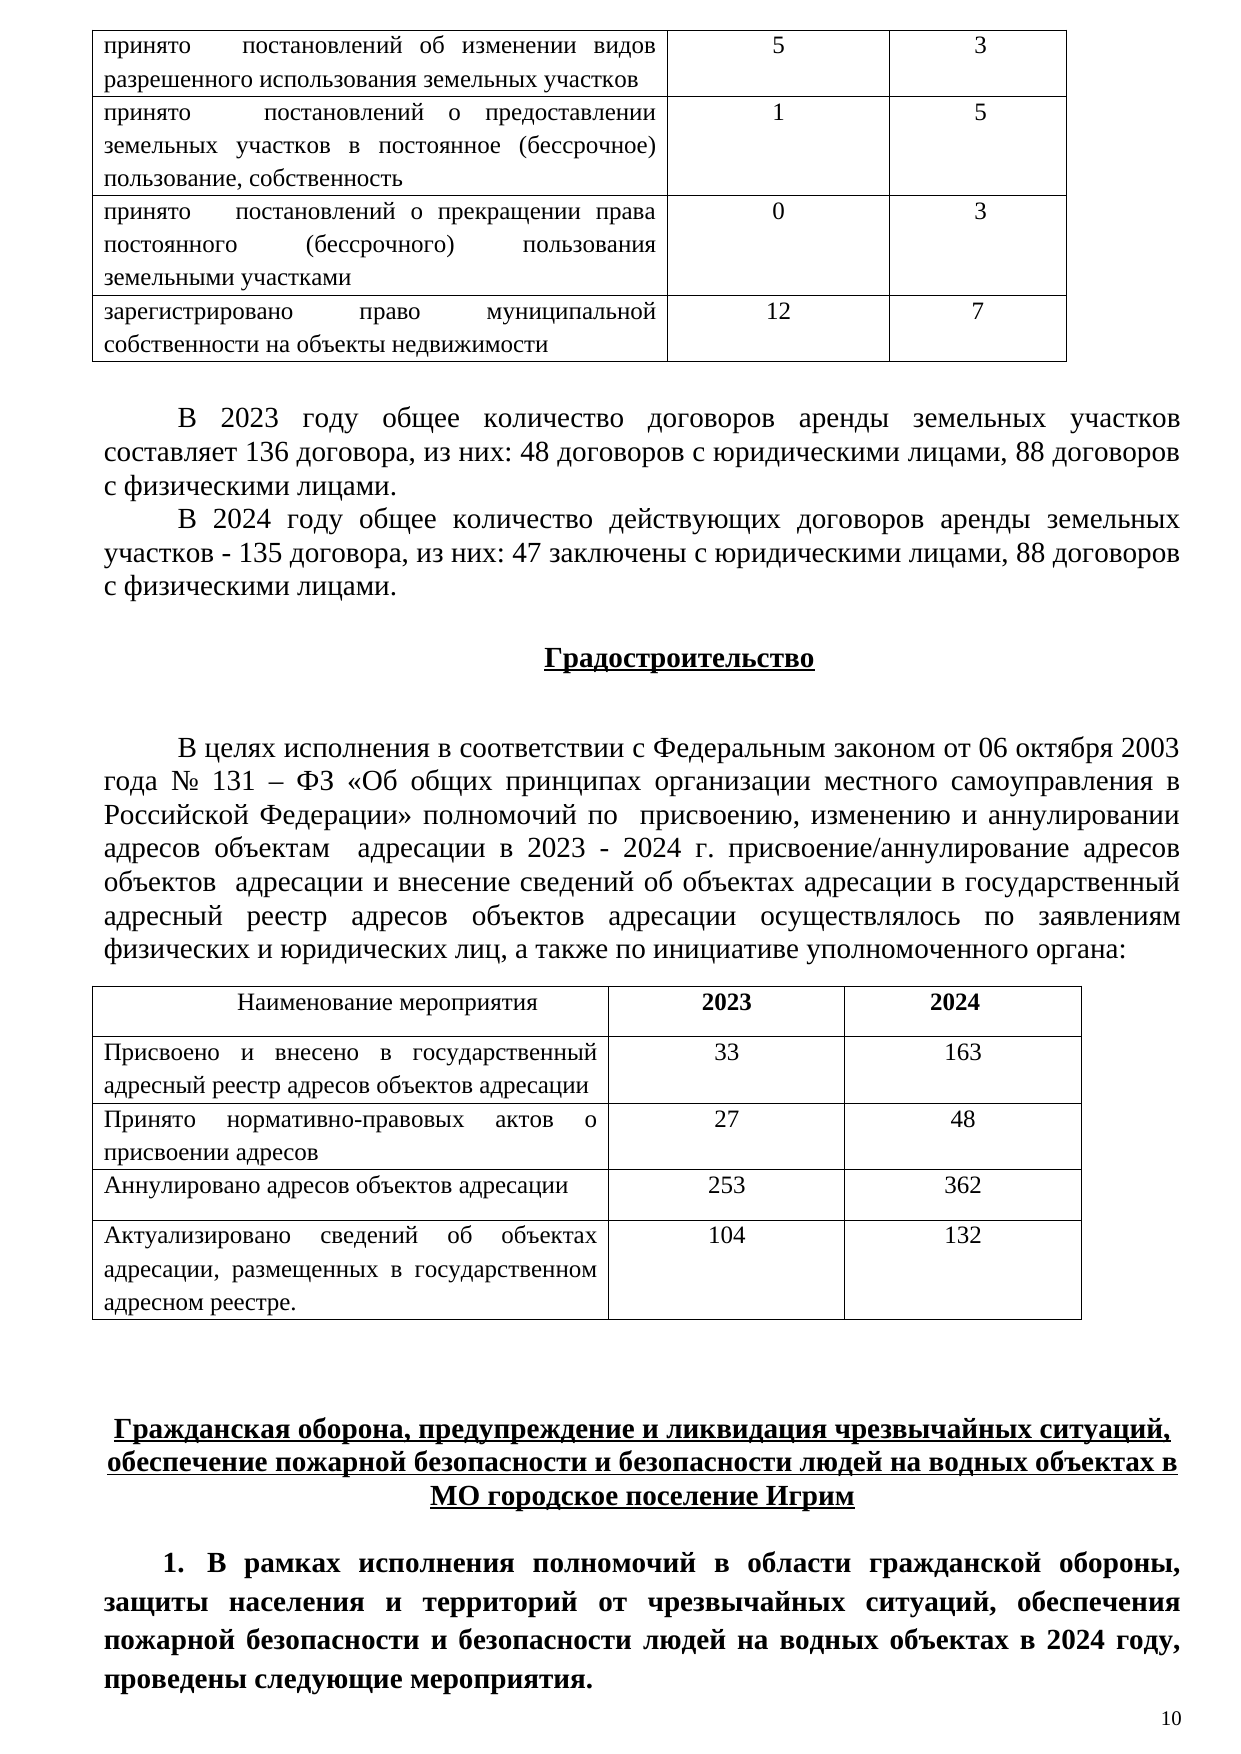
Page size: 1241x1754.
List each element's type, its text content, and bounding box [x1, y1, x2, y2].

table_cell 104 [609, 1221, 844, 1319]
table_cell принято постановлений о прекращении права постоянного (бессрочного) пользования земельными участками [93, 196, 667, 295]
table_cell принято постановлений об изменении видов разрешенного использования земельных участков [93, 31, 667, 96]
table_cell Аннулировано адресов объектов адресации [93, 1170, 608, 1219]
table_cell 132 [845, 1221, 1081, 1319]
table_cell 253 [609, 1170, 844, 1219]
table_cell 33 [609, 1037, 844, 1103]
text В 2023 году общее количество договоров аренды земельных участков составляет 136 договора, из них: 48 договоров с юридическими лицами, 88 договоров с физическими лицами. [103, 401, 1181, 501]
table_cell Принято нормативно-правовых актов о присвоении адресов [93, 1104, 608, 1169]
table_cell Присвоено и внесено в государственный адресный реестр адресов объектов адресации [93, 1037, 608, 1103]
text Градостроительство [103, 640, 1181, 674]
table_cell 0 [668, 196, 889, 295]
table_cell 3 [890, 31, 1066, 96]
table_cell принято постановлений о предоставлении земельных участков в постоянное (бессрочное) пользование, собственность [93, 97, 667, 195]
table_cell 1 [668, 97, 889, 195]
table_cell 5 [890, 97, 1066, 195]
text В целях исполнения в соответствии с Федеральным законом от 06 октября 2003 года № 131 – ФЗ «Об общих принципах организации местного самоуправления в Российской Федерации» полномочий по присвоению, изменению и аннулировании адресов объектам адресации в 2023 - 2024 г. присвоение/аннулирование адресов объектов адресации и внесение сведений об объектах адресации в государственный адресный реестр адресов объектов адресации осуществлялось по заявлениям физических и юридических лиц, а также по инициативе уполномоченного органа: [103, 730, 1181, 965]
table_cell 27 [609, 1104, 844, 1169]
table_cell 362 [845, 1170, 1081, 1219]
text Гражданская оборона, предупреждение и ликвидация чрезвычайных ситуаций, обеспечение пожарной безопасности и безопасности людей на водных объектах в МО городское поселение Игрим [103, 1411, 1181, 1512]
table_header Наименование мероприятия [93, 987, 608, 1036]
table_header 2024 [845, 987, 1081, 1036]
table_cell 12 [668, 296, 889, 361]
table_cell зарегистрировано право муниципальной собственности на объекты недвижимости [93, 296, 667, 361]
table_cell 163 [845, 1037, 1081, 1103]
text В 2024 году общее количество действующих договоров аренды земельных участков - 135 договора, из них: 47 заключены с юридическими лицами, 88 договоров с физическими лицами. [103, 501, 1181, 602]
table_cell 3 [890, 196, 1066, 295]
table_cell Актуализировано сведений об объектах адресации, размещенных в государственном адресном реестре. [93, 1221, 608, 1319]
table_cell 48 [845, 1104, 1081, 1169]
table_cell 7 [890, 296, 1066, 361]
table_header 2023 [609, 987, 844, 1036]
list В рамках исполнения полномочий в области гражданской обороны, защиты населения и территорий от чрезвычайных ситуаций, обеспечения пожарной безопасности и безопасности людей на водных объектах в 2024 году, проведены следующие мероприятия. [103, 1545, 1181, 1694]
table_cell 5 [668, 31, 889, 96]
